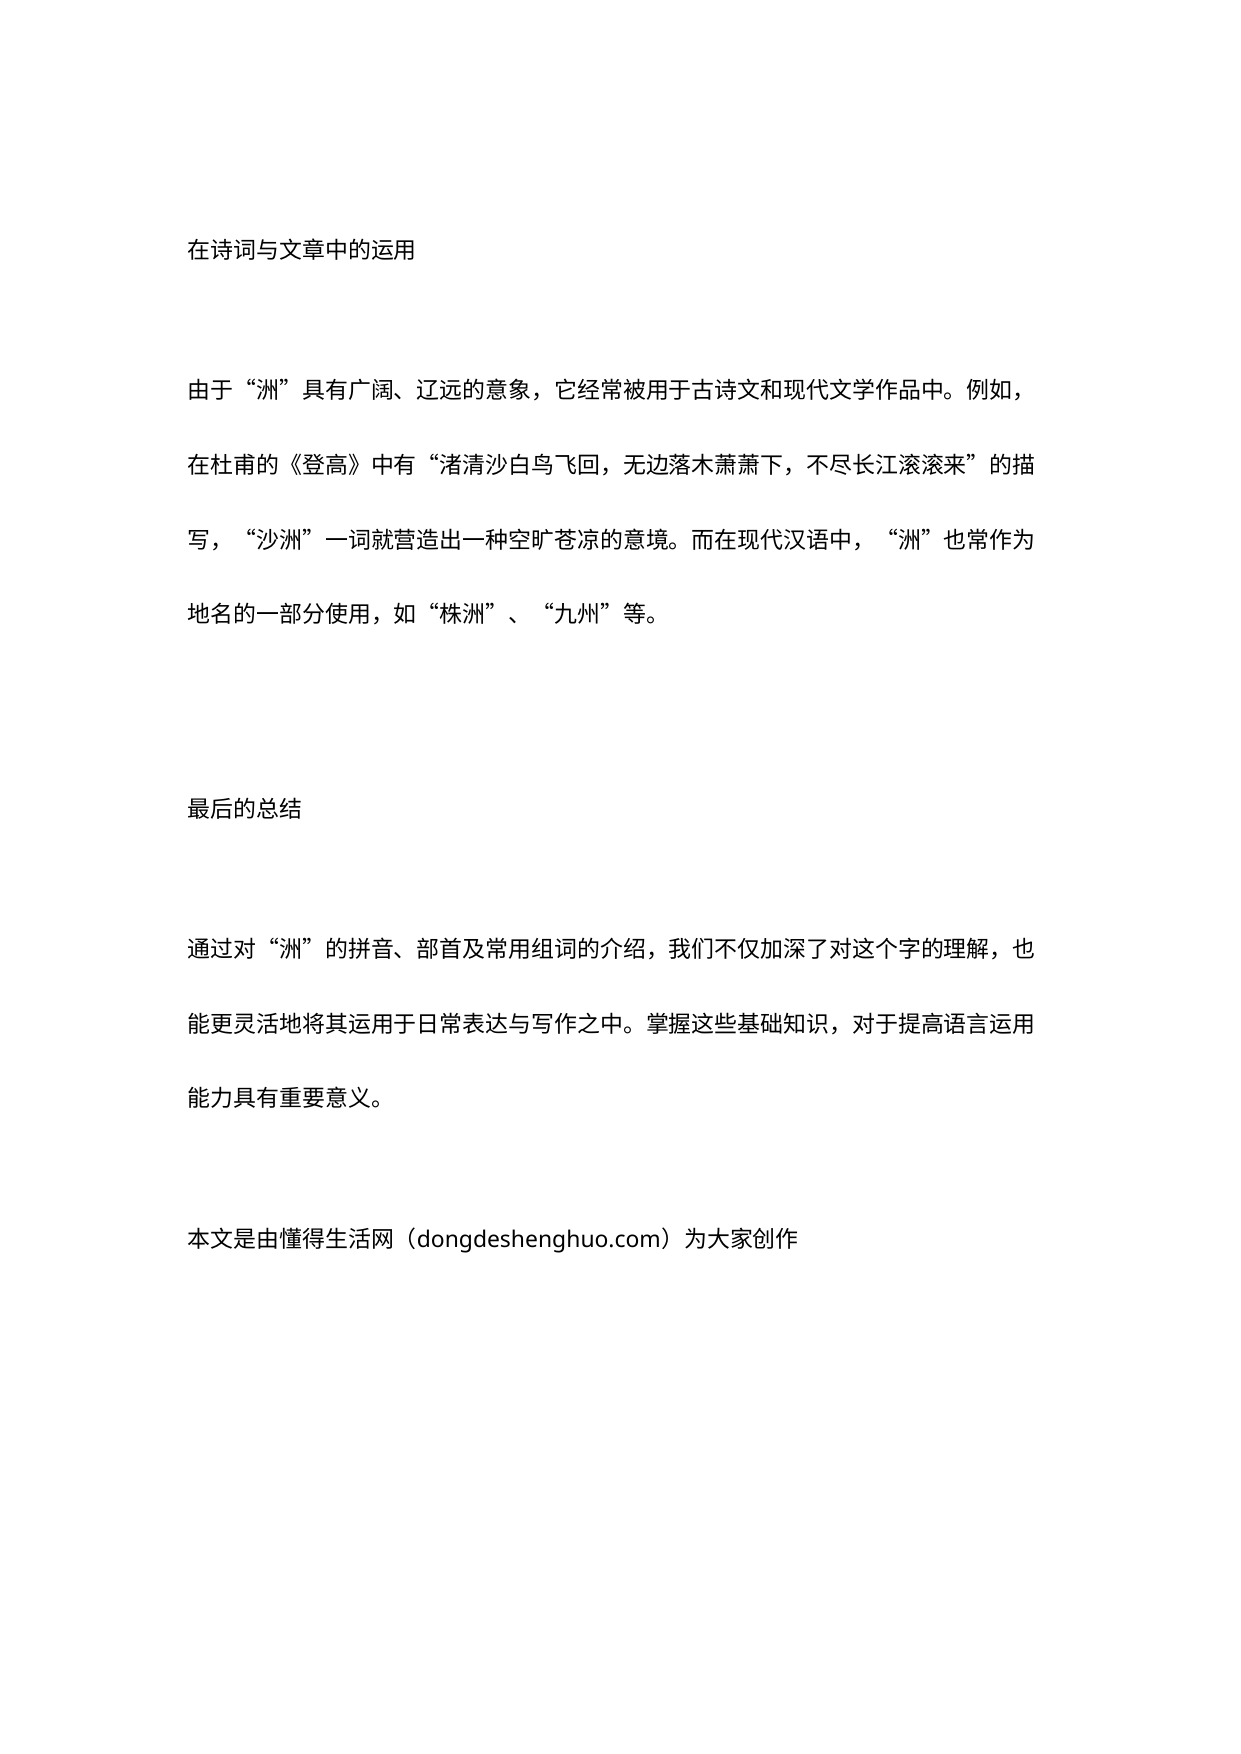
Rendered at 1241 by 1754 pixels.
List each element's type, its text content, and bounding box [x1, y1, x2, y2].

text 最后的总结 [187, 774, 1053, 839]
text 在诗词与文章中的运用 [187, 216, 1053, 281]
text 本文是由懂得生活网（dongdeshenghuo.com）为大家创作 [187, 1205, 1053, 1270]
text 通过对“洲”的拼音、部首及常用组词的介绍，我们不仅加深了对这个字的理解，也能更灵活地将其运用于日常表达与写作之中。掌握这些基础知识，对于提高语言运用能力具有重要意义。 [187, 915, 1053, 1129]
text 由于“洲”具有广阔、辽远的意象，它经常被用于古诗文和现代文学作品中。例如，在杜甫的《登高》中有“渚清沙白鸟飞回，无边落木萧萧下，不尽长江滚滚来”的描写，“沙洲”一词就营造出一种空旷苍凉的意境。而在现代汉语中，“洲”也常作为地名的一部分使用，如“株洲”、“九州”等。 [187, 356, 1053, 645]
